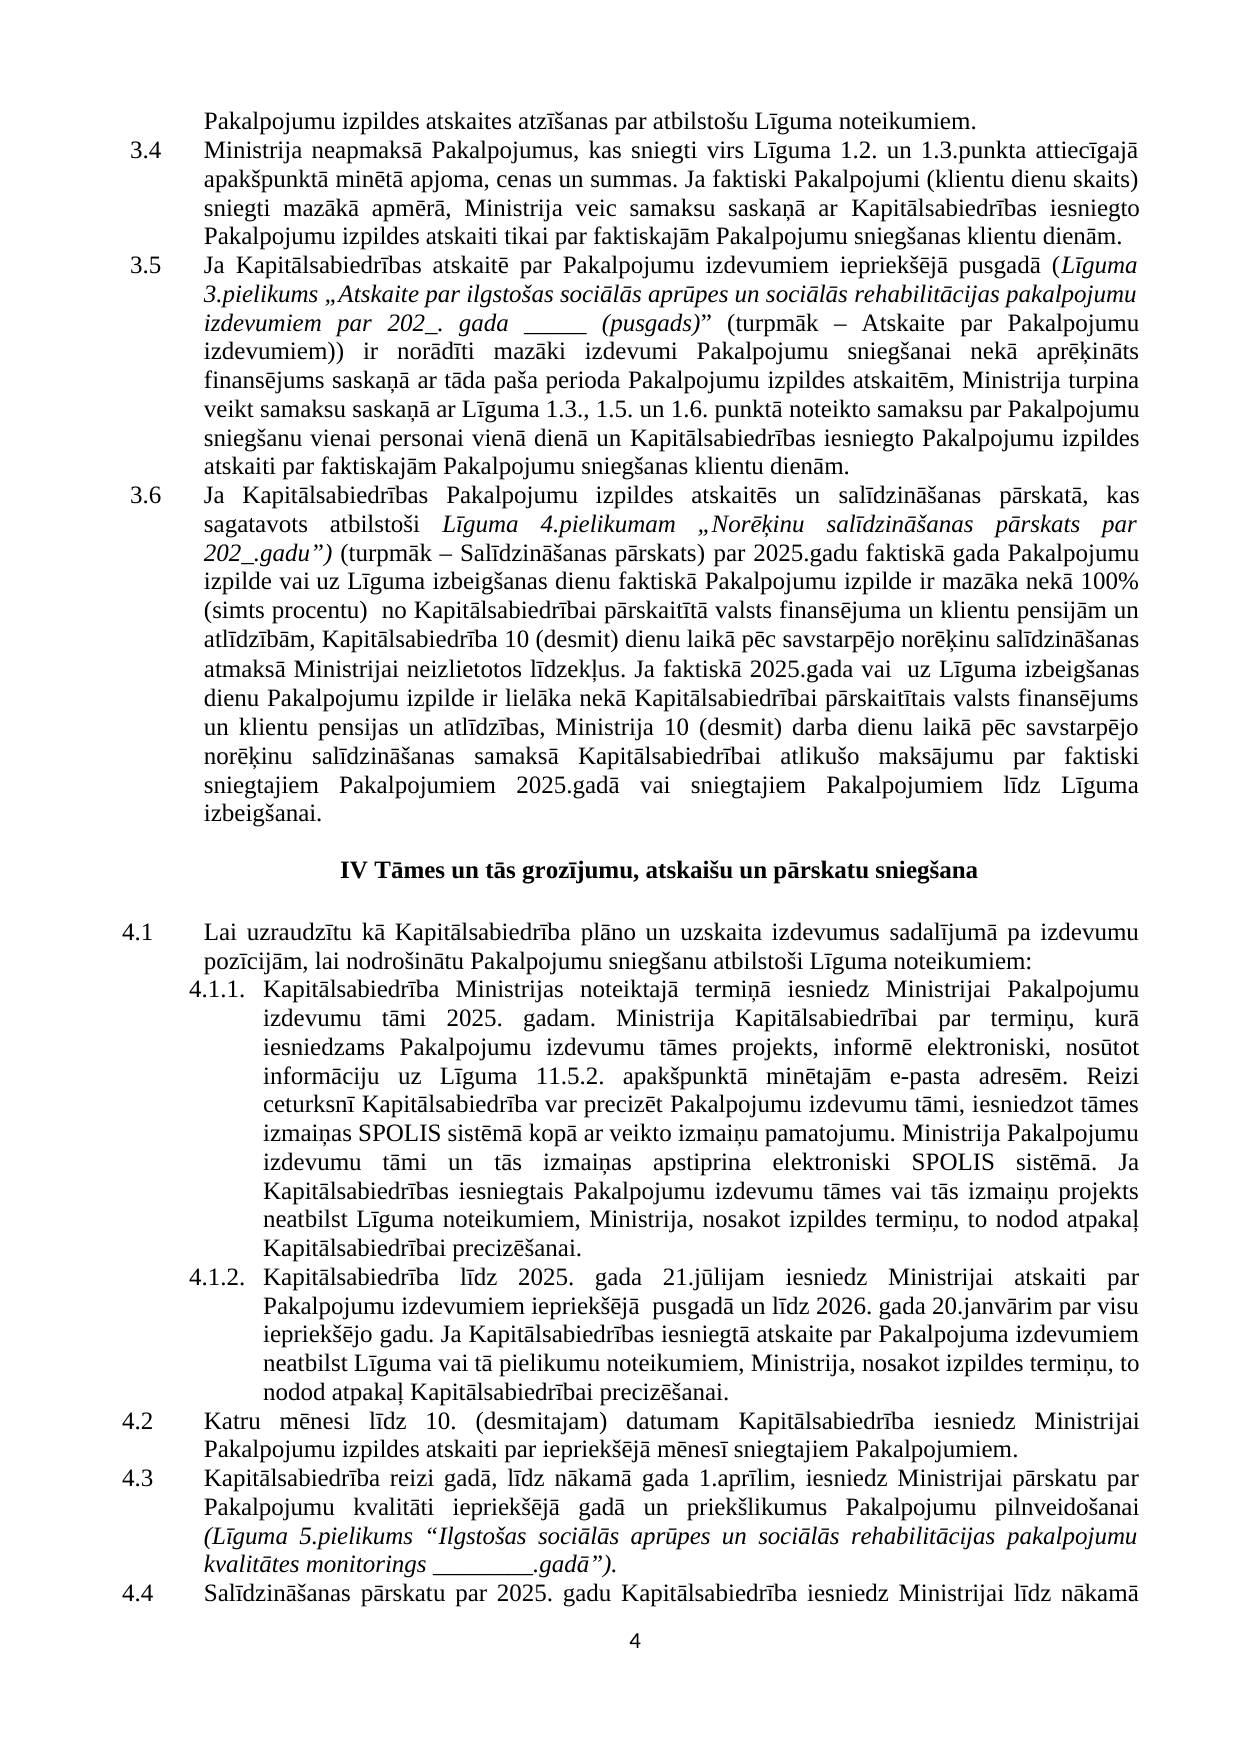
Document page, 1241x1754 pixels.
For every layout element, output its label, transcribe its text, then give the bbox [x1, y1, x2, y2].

list Kapitālsabiedrība reizi gadā, līdz nākamā gada 1.aprīlim, iesniedz Ministrijai pārskatu par Pakalpojumu kvalitāti iepriekšējā gadā un priekšlikumus Pakalpojumu pilnveidošanai (Līguma 5.pielikums “Ilgstošas sociālās aprūpes un sociālās rehabilitācijas pakalpojumu kvalitātes monitorings ________.gadā”). [122, 1463, 1140, 1578]
text IV Tāmes un tās grozījumu, atskaišu un pārskatu sniegšana [178, 855, 1140, 884]
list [130, 106, 1140, 135]
list Kapitālsabiedrība Ministrijas noteiktajā termiņā iesniedz Ministrijai Pakalpojumu izdevumu tāmi 2025. gadam. Ministrija Kapitālsabiedrībai par termiņu, kurā iesniedzams Pakalpojumu izdevumu tāmes projekts, informē elektroniski, nosūtot informāciju uz Līguma 11.5.2. apakšpunktā minētajām e-pasta adresēm. Reizi ceturksnī Kapitālsabiedrība var precizēt Pakalpojumu izdevumu tāmi, iesniedzot tāmes izmaiņas SPOLIS sistēmā kopā ar veikto izmaiņu pamatojumu. Ministrija Pakalpojumu izdevumu tāmi un tās izmaiņas apstiprina elektroniski SPOLIS sistēmā. Ja Kapitālsabiedrības iesniegtais Pakalpojumu izdevumu tāmes vai tās izmaiņu projekts neatbilst Līguma noteikumiem, Ministrija, nosakot izpildes termiņu, to nodod atpakaļ Kapitālsabiedrībai precizēšanai. [189, 974, 1140, 1262]
list Lai uzraudzītu kā Kapitālsabiedrība plāno un uzskaita izdevumus sadalījumā pa izdevumu pozīcijām, lai nodrošinātu Pakalpojumu sniegšanu atbilstoši Līguma noteikumiem: [122, 917, 1140, 974]
list Ministrija neapmaksā Pakalpojumus, kas sniegti virs Līguma 1.2. un 1.3.punkta attiecīgajā apakšpunktā minētā apjoma, cenas un summas. Ja faktiski Pakalpojumi (klientu dienu skaits) sniegti mazākā apmērā, Ministrija veic samaksu saskaņā ar Kapitālsabiedrības iesniegto Pakalpojumu izpildes atskaiti tikai par faktiskajām Pakalpojumu sniegšanas klientu dienām. [130, 135, 1140, 250]
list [122, 1578, 1140, 1607]
list Katru mēnesi līdz 10. (desmitajam) datumam Kapitālsabiedrība iesniedz Ministrijai Pakalpojumu izpildes atskaiti par iepriekšējā mēnesī sniegtajiem Pakalpojumiem. [122, 1406, 1140, 1463]
list Kapitālsabiedrība līdz 2025. gada 21.jūlijam iesniedz Ministrijai atskaiti par Pakalpojumu izdevumiem iepriekšējā pusgadā un līdz 2026. gada 20.janvārim par visu iepriekšējo gadu. Ja Kapitālsabiedrības iesniegtā atskaite par Pakalpojuma izdevumiem neatbilst Līguma vai tā pielikumu noteikumiem, Ministrija, nosakot izpildes termiņu, to nodod atpakaļ Kapitālsabiedrībai precizēšanai. [189, 1262, 1140, 1406]
list Ja Kapitālsabiedrības atskaitē par Pakalpojumu izdevumiem iepriekšējā pusgadā (Līguma 3.pielikums „Atskaite par ilgstošas sociālās aprūpes un sociālās rehabilitācijas pakalpojumu izdevumiem par 202_. gada _____ (pusgads)” (turpmāk – Atskaite par Pakalpojumu izdevumiem)) ir norādīti mazāki izdevumi Pakalpojumu sniegšanai nekā aprēķināts finansējums saskaņā ar tāda paša perioda Pakalpojumu izpildes atskaitēm, Ministrija turpina veikt samaksu saskaņā ar Līguma 1.3., 1.5. un 1.6. punktā noteikto samaksu par Pakalpojumu sniegšanu vienai personai vienā dienā un Kapitālsabiedrības iesniegto Pakalpojumu izpildes atskaiti par faktiskajām Pakalpojumu sniegšanas klientu dienām. [130, 250, 1140, 480]
list Ja Kapitālsabiedrības Pakalpojumu izpildes atskaitēs un salīdzināšanas pārskatā, kas sagatavots atbilstoši Līguma 4.pielikumam „Norēķinu salīdzināšanas pārskats par 202_.gadu”) (turpmāk – Salīdzināšanas pārskats) par 2025.gadu faktiskā gada Pakalpojumu izpilde vai uz Līguma izbeigšanas dienu faktiskā Pakalpojumu izpilde ir mazāka nekā 100% (simts procentu) no Kapitālsabiedrībai pārskaitītā valsts finansējuma un klientu pensijām un atlīdzībām, Kapitālsabiedrība 10 (desmit) dienu laikā pēc savstarpējo norēķinu salīdzināšanas atmaksā Ministrijai neizlietotos līdzekļus. Ja faktiskā 2025.gada vai uz Līguma izbeigšanas dienu Pakalpojumu izpilde ir lielāka nekā Kapitālsabiedrībai pārskaitītais valsts finansējums un klientu pensijas un atlīdzības, Ministrija 10 (desmit) darba dienu laikā pēc savstarpējo norēķinu salīdzināšanas samaksā Kapitālsabiedrībai atlikušo maksājumu par faktiski sniegtajiem Pakalpojumiem 2025.gadā vai sniegtajiem Pakalpojumiem līdz Līguma izbeigšanai. [130, 480, 1140, 827]
